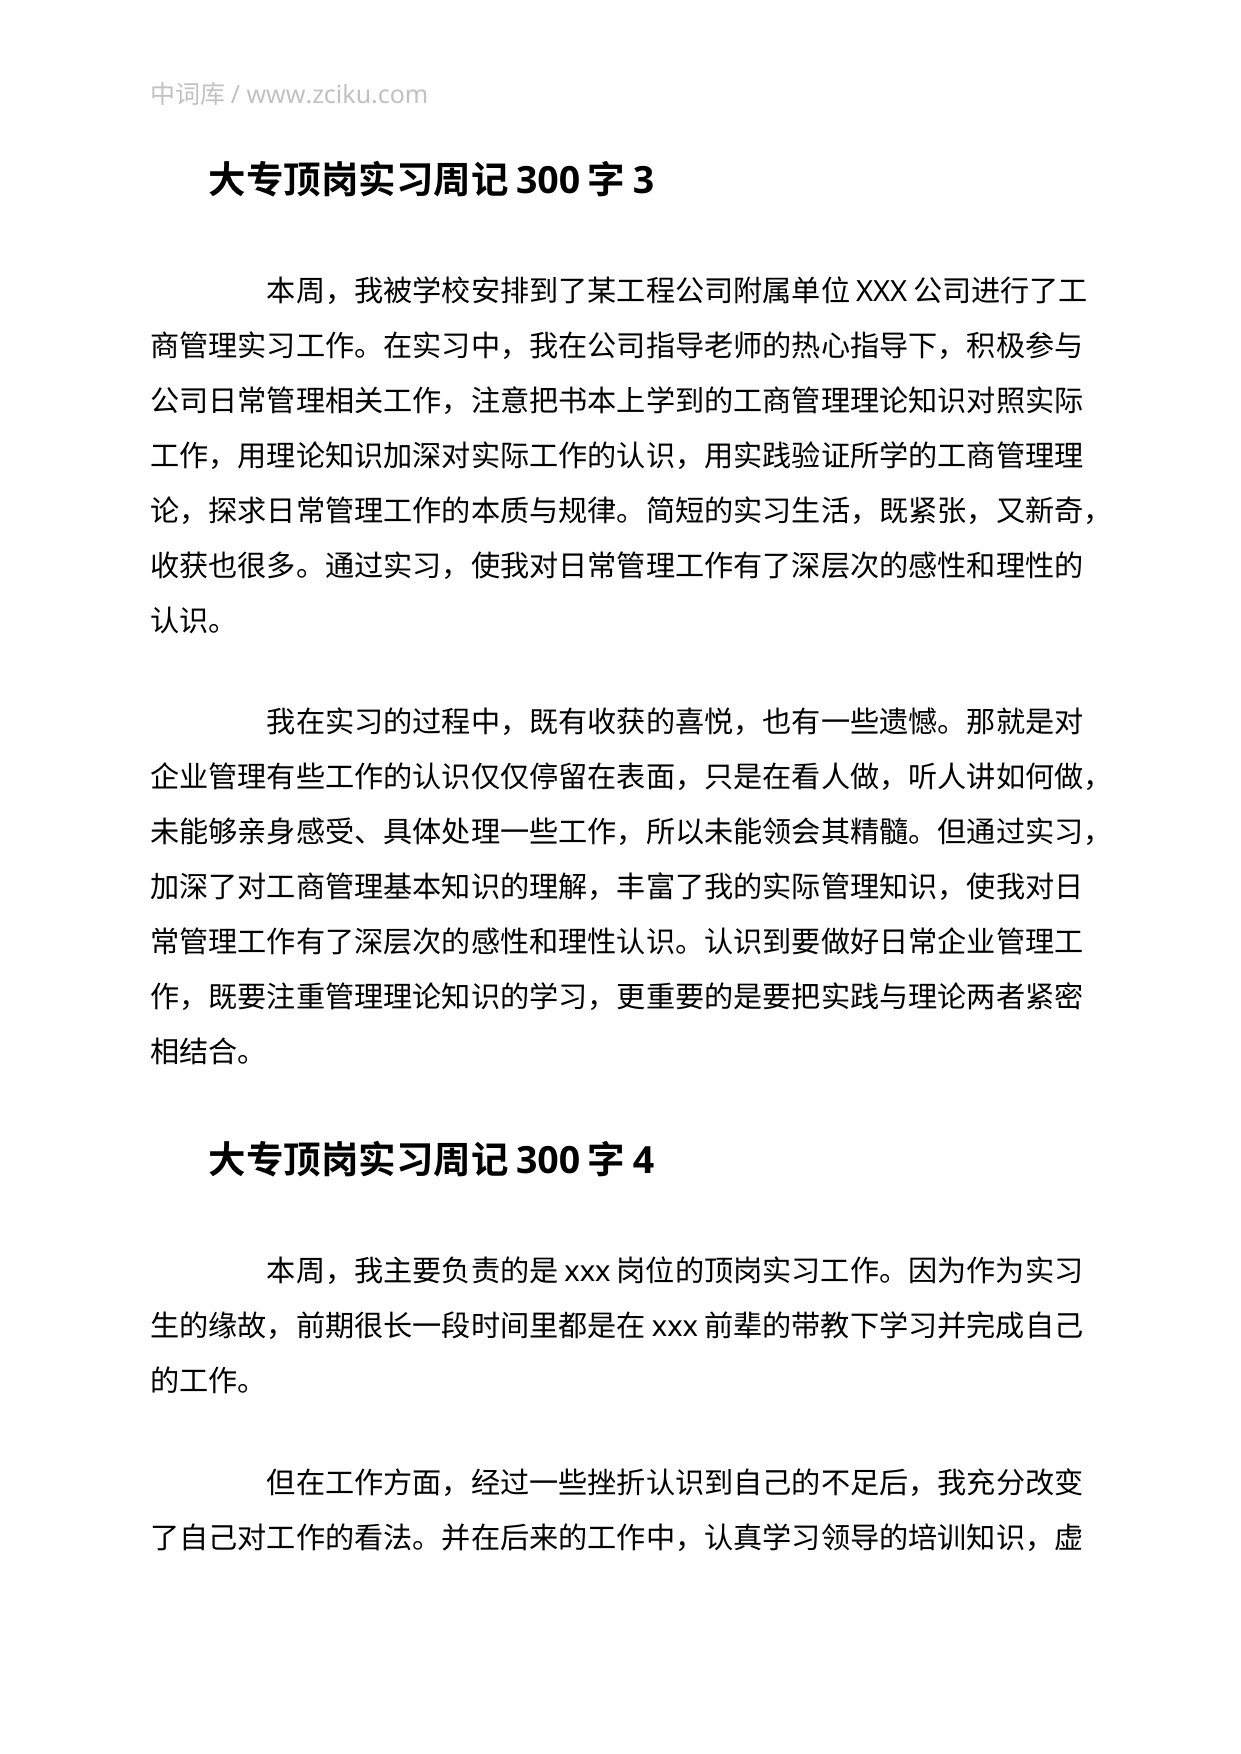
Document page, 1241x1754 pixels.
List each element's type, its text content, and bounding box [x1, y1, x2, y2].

text 我在实习的过程中，既有收获的喜悦，也有一些遗憾。那就是对企业管理有些工作的认识仅仅停留在表面，只是在看人做，听人讲如何做，未能够亲身感受、具体处理一些工作，所以未能领会其精髓。但通过实习，加深了对工商管理基本知识的理解，丰富了我的实际管理知识，使我对日常管理工作有了深层次的感性和理性认识。认识到要做好日常企业管理工作，既要注重管理理论知识的学习，更重要的是要把实践与理论两者紧密相结合。 [150, 699, 1090, 1071]
text 大专顶岗实习周记300字3 [150, 150, 1090, 204]
text 本周，我主要负责的是xxx岗位的顶岗实习工作。因为作为实习生的缘故，前期很长一段时间里都是在xxx前辈的带教下学习并完成自己的工作。 [150, 1248, 1090, 1400]
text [150, 1459, 1090, 1557]
text 大专顶岗实习周记300字4 [150, 1130, 1090, 1184]
text 本周，我被学校安排到了某工程公司附属单位XXX公司进行了工商管理实习工作。在实习中，我在公司指导老师的热心指导下，积极参与公司日常管理相关工作，注意把书本上学到的工商管理理论知识对照实际工作，用理论知识加深对实际工作的认识，用实践验证所学的工商管理理论，探求日常管理工作的本质与规律。简短的实习生活，既紧张，又新奇，收获也很多。通过实习，使我对日常管理工作有了深层次的感性和理性的认识。 [150, 268, 1090, 639]
